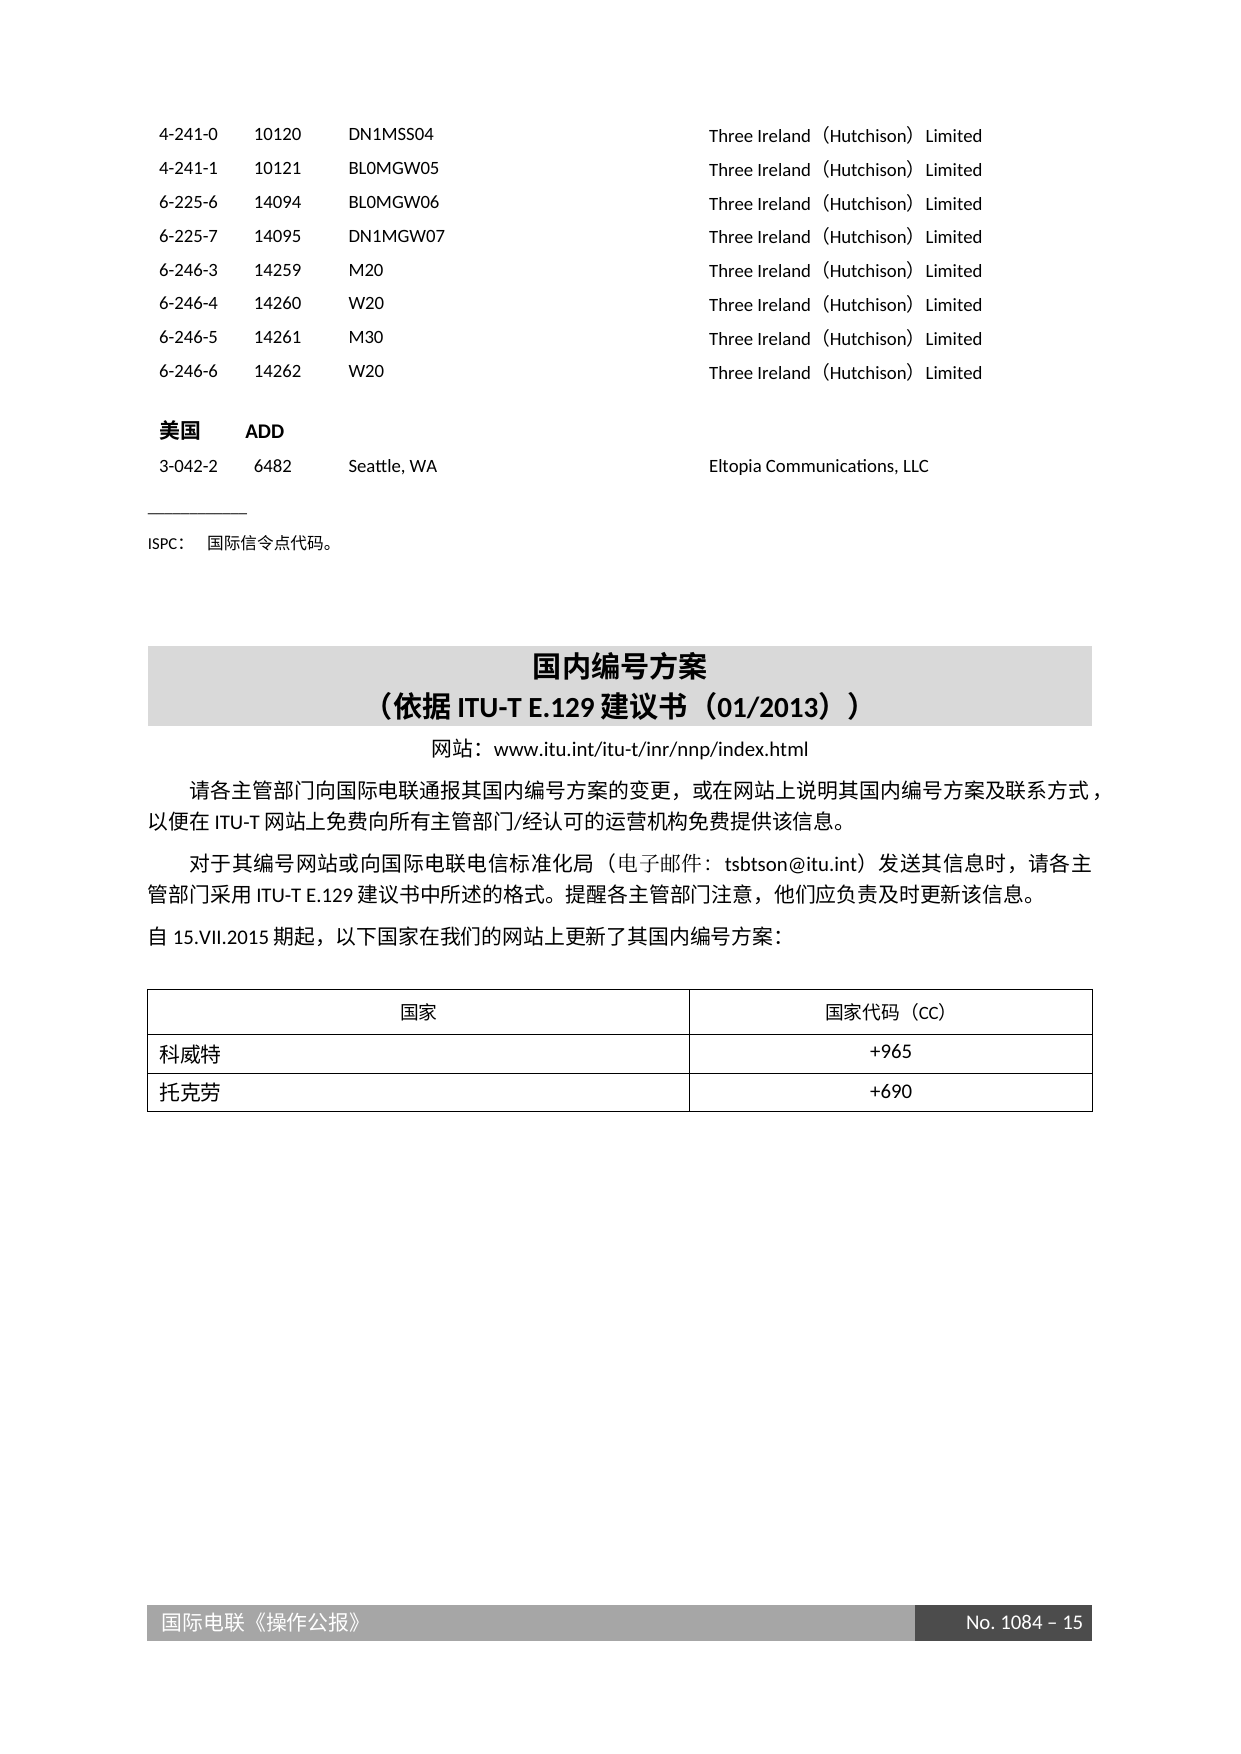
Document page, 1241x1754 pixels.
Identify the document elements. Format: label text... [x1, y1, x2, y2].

table_cell Three Ireland（Hutchison）Limited [698, 220, 1115, 253]
text 请各主管部门向国际电联通报其国内编号方案的变更，或在网站上说明其国内编号方案及联系方式，以便在ITU-T网站上免费向所有主管部门/经认可的运营机构免费提供该信息。 [148, 775, 1092, 835]
text 网站：www.itu.int/itu-t/inr/nnp/index.html [148, 732, 1092, 762]
table_cell 6-246-5 [148, 321, 242, 355]
table_cell Three Ireland（Hutchison）Limited [698, 254, 1115, 287]
table_cell Three Ireland（Hutchison）Limited [698, 152, 1115, 186]
table_cell DN1MGW07 [337, 220, 698, 253]
table_cell 10120 [243, 118, 337, 152]
table_cell 4-241-1 [148, 152, 242, 186]
table_cell 14259 [243, 254, 337, 287]
table_cell BL0MGW06 [337, 186, 698, 220]
table_cell M30 [337, 321, 698, 355]
table_cell 6-246-3 [148, 254, 242, 287]
table_header 国家 [148, 990, 689, 1033]
subtitle 国内编号方案 （依据ITU-T E.129建议书（01/2013）） [148, 646, 1092, 726]
table_cell 14262 [243, 355, 337, 389]
table_cell Seattle, WA [337, 450, 698, 482]
table_cell M20 [337, 254, 698, 287]
table_cell 6-225-6 [148, 186, 242, 220]
table_cell 6-225-7 [148, 220, 242, 253]
table_cell +690 [690, 1074, 1092, 1111]
table_cell 6482 [243, 450, 337, 482]
table_cell 4-241-0 [148, 118, 242, 152]
table_cell 14261 [243, 321, 337, 355]
table_cell 6-246-6 [148, 355, 242, 389]
table_cell DN1MSS04 [337, 118, 698, 152]
table_cell Three Ireland（Hutchison）Limited [698, 355, 1115, 389]
table_cell Eltopia Communications, LLC [698, 450, 1115, 482]
table_cell 美国 ADD [148, 389, 1115, 450]
text 对于其编号网站或向国际电联电信标准化局（电子邮件：tsbtson@itu.int）发送其信息时，请各主管部门采用ITU-T E.129建议书中所述的格式。提醒各主管部门注意，他们应负责及时更新该信息。 [148, 848, 1092, 908]
table_cell BL0MGW05 [337, 152, 698, 186]
table_cell 6-246-4 [148, 288, 242, 321]
text 自15.VII.2015期起，以下国家在我们的网站上更新了其国内编号方案： [148, 921, 1092, 951]
table_cell 科威特 [148, 1035, 689, 1073]
table_cell Three Ireland（Hutchison）Limited [698, 186, 1115, 220]
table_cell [698, 118, 1115, 152]
table_cell 托克劳 [148, 1074, 689, 1111]
table_cell Three Ireland（Hutchison）Limited [698, 288, 1115, 321]
table_cell W20 [337, 288, 698, 321]
table_cell 14095 [243, 220, 337, 253]
text ISPC： 国际信令点代码。 [148, 530, 1092, 554]
table_cell +965 [690, 1035, 1092, 1073]
table_cell 14260 [243, 288, 337, 321]
text ____________ [148, 496, 1092, 524]
table_cell 14094 [243, 186, 337, 220]
table_cell W20 [337, 355, 698, 389]
table_cell 3-042-2 [148, 450, 242, 482]
table_cell 10121 [243, 152, 337, 186]
table_cell Three Ireland（Hutchison）Limited [698, 321, 1115, 355]
table_header 国家代码（CC） [690, 990, 1092, 1033]
